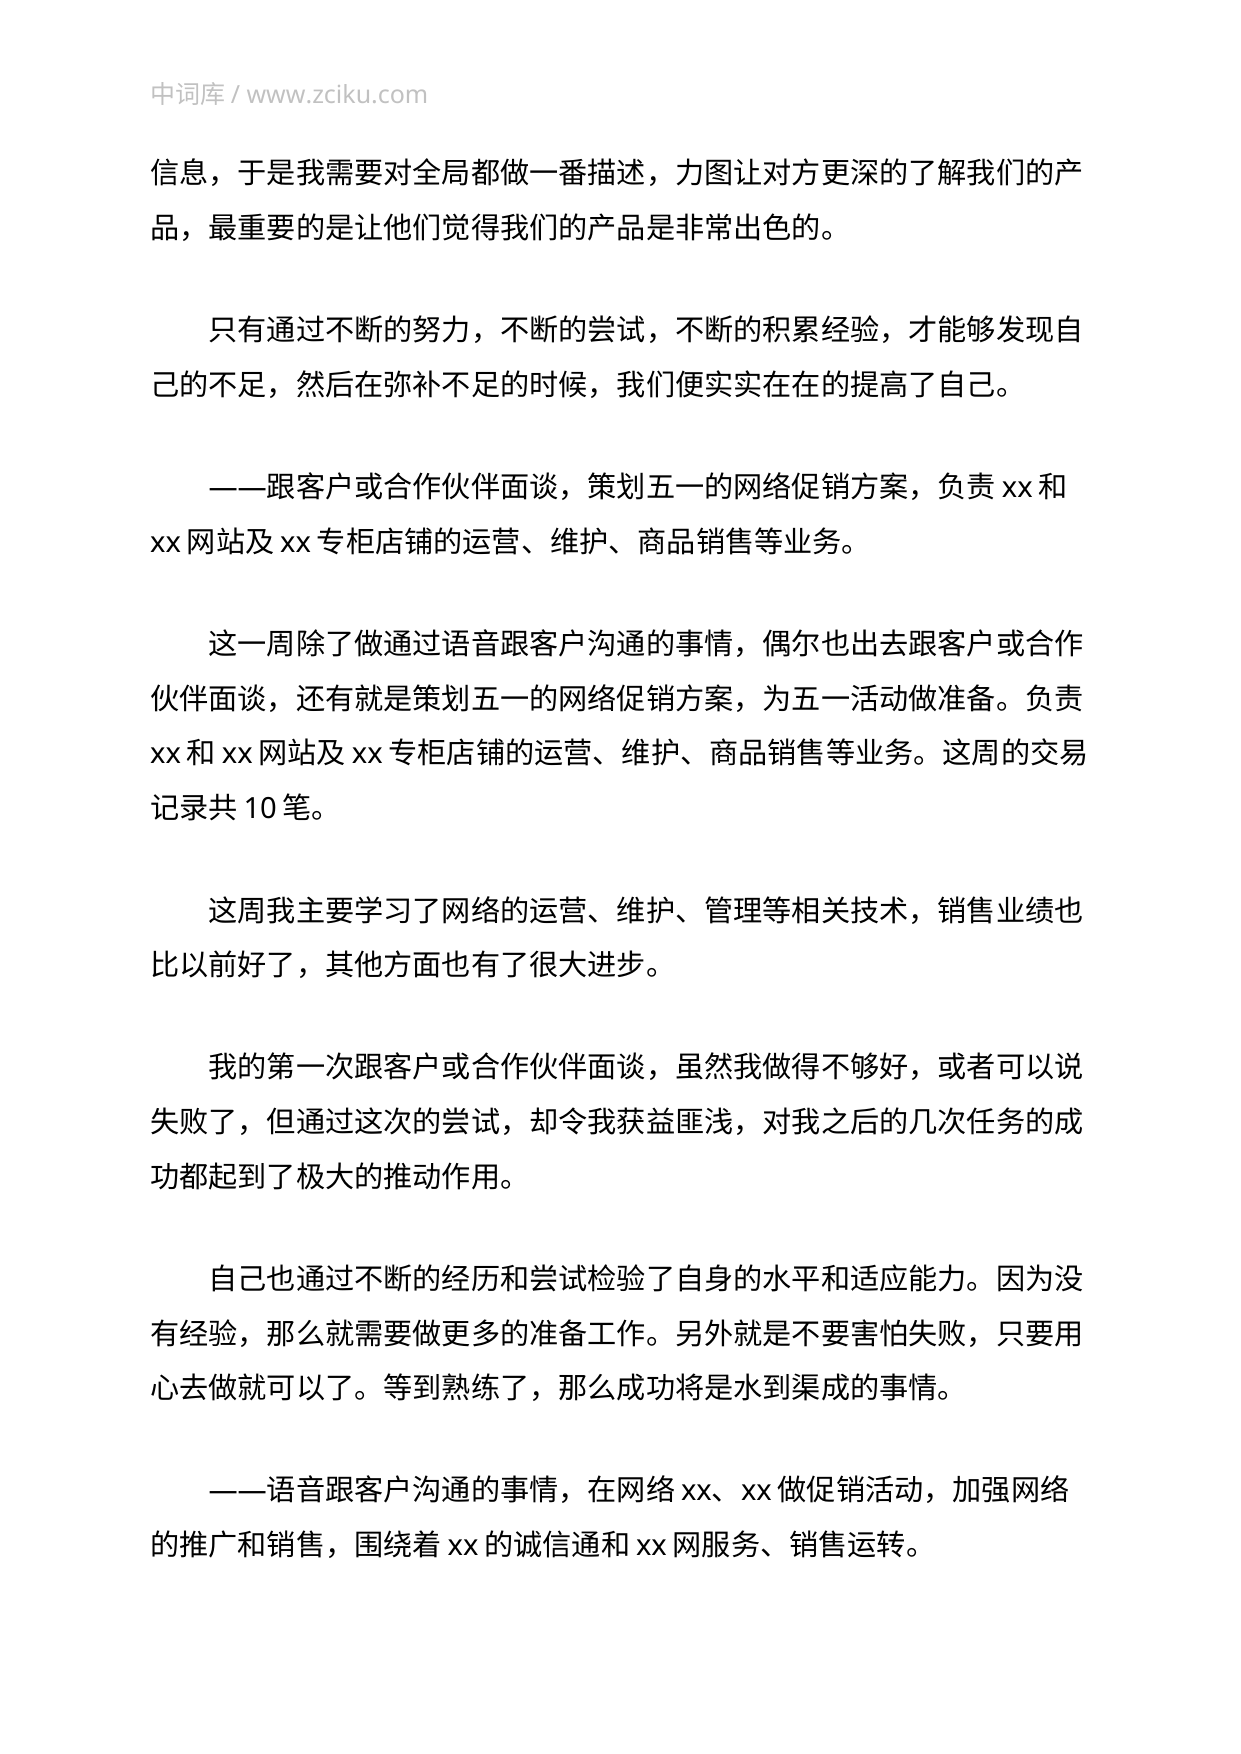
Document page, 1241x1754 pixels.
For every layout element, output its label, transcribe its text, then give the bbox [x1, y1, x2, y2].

text 这一周除了做通过语音跟客户沟通的事情，偶尔也出去跟客户或合作伙伴面谈，还有就是策划五一的网络促销方案，为五一活动做准备。负责xx和xx网站及xx专柜店铺的运营、维护、商品销售等业务。这周的交易记录共10笔。 [150, 620, 1090, 827]
text 这周我主要学习了网络的运营、维护、管理等相关技术，销售业绩也比以前好了，其他方面也有了很大进步。 [150, 887, 1090, 984]
text ——跟客户或合作伙伴面谈，策划五一的网络促销方案，负责xx和xx网站及xx专柜店铺的运营、维护、商品销售等业务。 [150, 463, 1090, 561]
text 自己也通过不断的经历和尝试检验了自身的水平和适应能力。因为没有经验，那么就需要做更多的准备工作。另外就是不要害怕失败，只要用心去做就可以了。等到熟练了，那么成功将是水到渠成的事情。 [150, 1255, 1090, 1407]
text 我的第一次跟客户或合作伙伴面谈，虽然我做得不够好，或者可以说失败了，但通过这次的尝试，却令我获益匪浅，对我之后的几次任务的成功都起到了极大的推动作用。 [150, 1044, 1090, 1196]
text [150, 150, 1090, 247]
text ——语音跟客户沟通的事情，在网络xx、xx做促销活动，加强网络的推广和销售，围绕着xx的诚信通和xx网服务、销售运转。 [150, 1467, 1090, 1564]
text 只有通过不断的努力，不断的尝试，不断的积累经验，才能够发现自己的不足，然后在弥补不足的时候，我们便实实在在的提高了自己。 [150, 307, 1090, 404]
